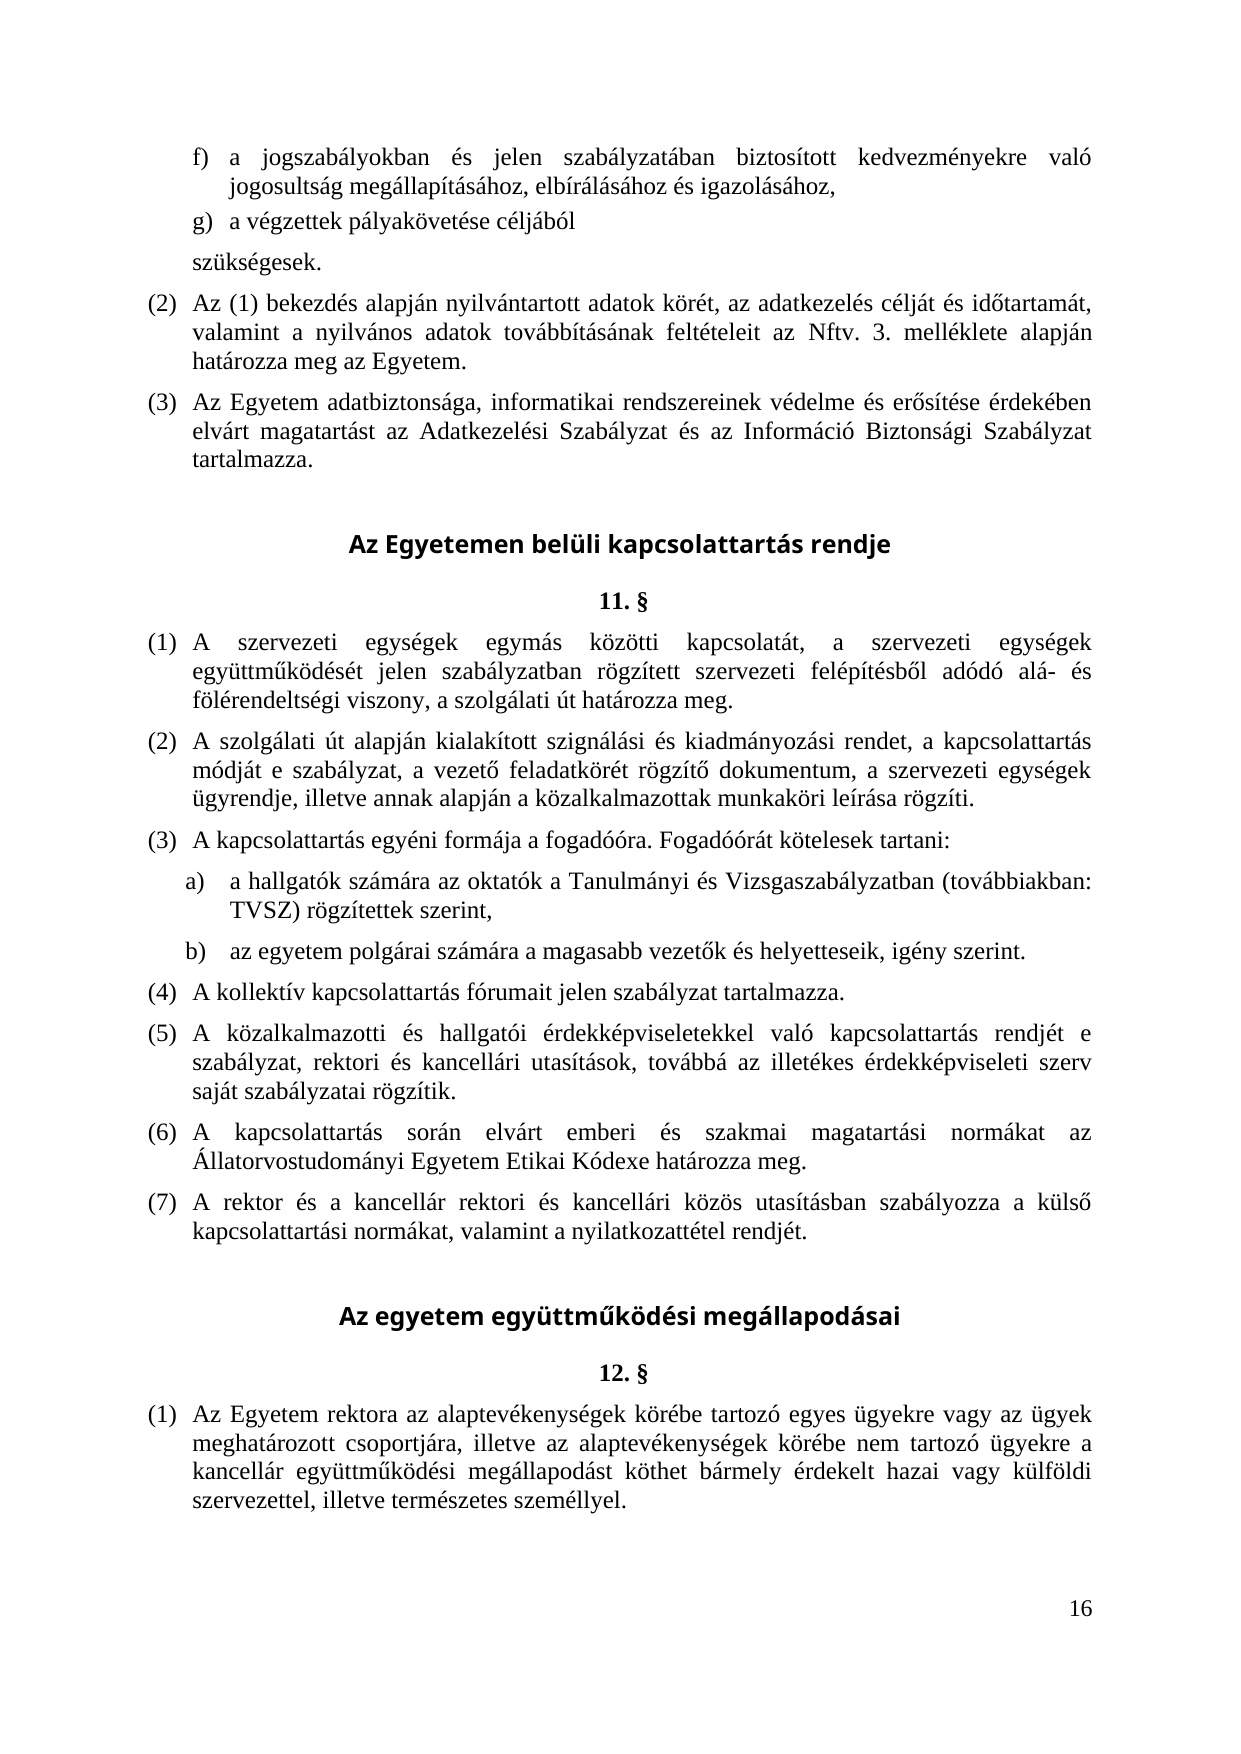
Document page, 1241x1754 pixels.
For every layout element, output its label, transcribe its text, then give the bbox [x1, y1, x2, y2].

list A közalkalmazotti és hallgatói érdekképviseletekkel való kapcsolattartás rendjét e szabályzat, rektori és kancellári utasítások, továbbá az illetékes érdekképviseleti szerv saját szabályzatai rögzítik. [148, 1018, 1092, 1105]
list A kapcsolattartás egyéni formája a fogadóóra. Fogadóórát kötelesek tartani: [148, 825, 1092, 853]
list a végzettek pályakövetése céljából [192, 206, 1092, 234]
list Az Egyetem adatbiztonsága, informatikai rendszereinek védelme és erősítése érdekében elvárt magatartást az Adatkezelési Szabályzat és az Információ Biztonsági Szabályzat tartalmazza. [148, 387, 1092, 473]
list Az Egyetem rektora az alaptevékenységek körébe tartozó egyes ügyekre vagy az ügyek meghatározott csoportjára, illetve az alaptevékenységek körébe nem tartozó ügyekre a kancellár együttműködési megállapodást köthet bármely érdekelt hazai vagy külföldi szervezettel, illetve természetes személlyel. [148, 1399, 1092, 1514]
list § [154, 586, 1092, 615]
list A szolgálati út alapján kialakított szignálási és kiadmányozási rendet, a kapcsolattartás módját e szabályzat, a vezető feladatkörét rögzítő dokumentum, a szervezeti egységek ügyrendje, illetve annak alapján a közalkalmazottak munkaköri leírása rögzíti. [148, 726, 1092, 812]
list A kollektív kapcsolattartás fórumait jelen szabályzat tartalmazza. [148, 977, 1092, 1006]
list a jogszabályokban és jelen szabályzatában biztosított kedvezményekre való jogosultság megállapításához, elbírálásához és igazolásához, [192, 142, 1092, 199]
list szükségesek. [192, 247, 1092, 276]
list Az (1) bekezdés alapján nyilvántartott adatok körét, az adatkezelés célját és időtartamát, valamint a nyilvános adatok továbbításának feltételeit az Nftv. 3. melléklete alapján határozza meg az Egyetem. [148, 288, 1092, 374]
list § [154, 1358, 1092, 1386]
list a hallgatók számára az oktatók a Tanulmányi és Vizsgaszabályzatban (továbbiakban: TVSZ) rögzítettek szerint, [185, 866, 1092, 923]
subtitle Az egyetem együttműködési megállapodásai [148, 1298, 1092, 1333]
list A szervezeti egységek egymás közötti kapcsolatát, a szervezeti egységek együttműködését jelen szabályzatban rögzített szervezeti felépítésből adódó alá- és fölérendeltségi viszony, a szolgálati út határozza meg. [148, 627, 1092, 713]
list A kapcsolattartás során elvárt emberi és szakmai magatartási normákat az Állatorvostudományi Egyetem Etikai Kódexe határozza meg. [148, 1117, 1092, 1175]
list A rektor és a kancellár rektori és kancellári közös utasításban szabályozza a külső kapcsolattartási normákat, valamint a nyilatkozattétel rendjét. [148, 1187, 1092, 1245]
subtitle Az Egyetemen belüli kapcsolattartás rendje [148, 527, 1092, 561]
list az egyetem polgárai számára a magasabb vezetők és helyetteseik, igény szerint. [185, 936, 1092, 965]
